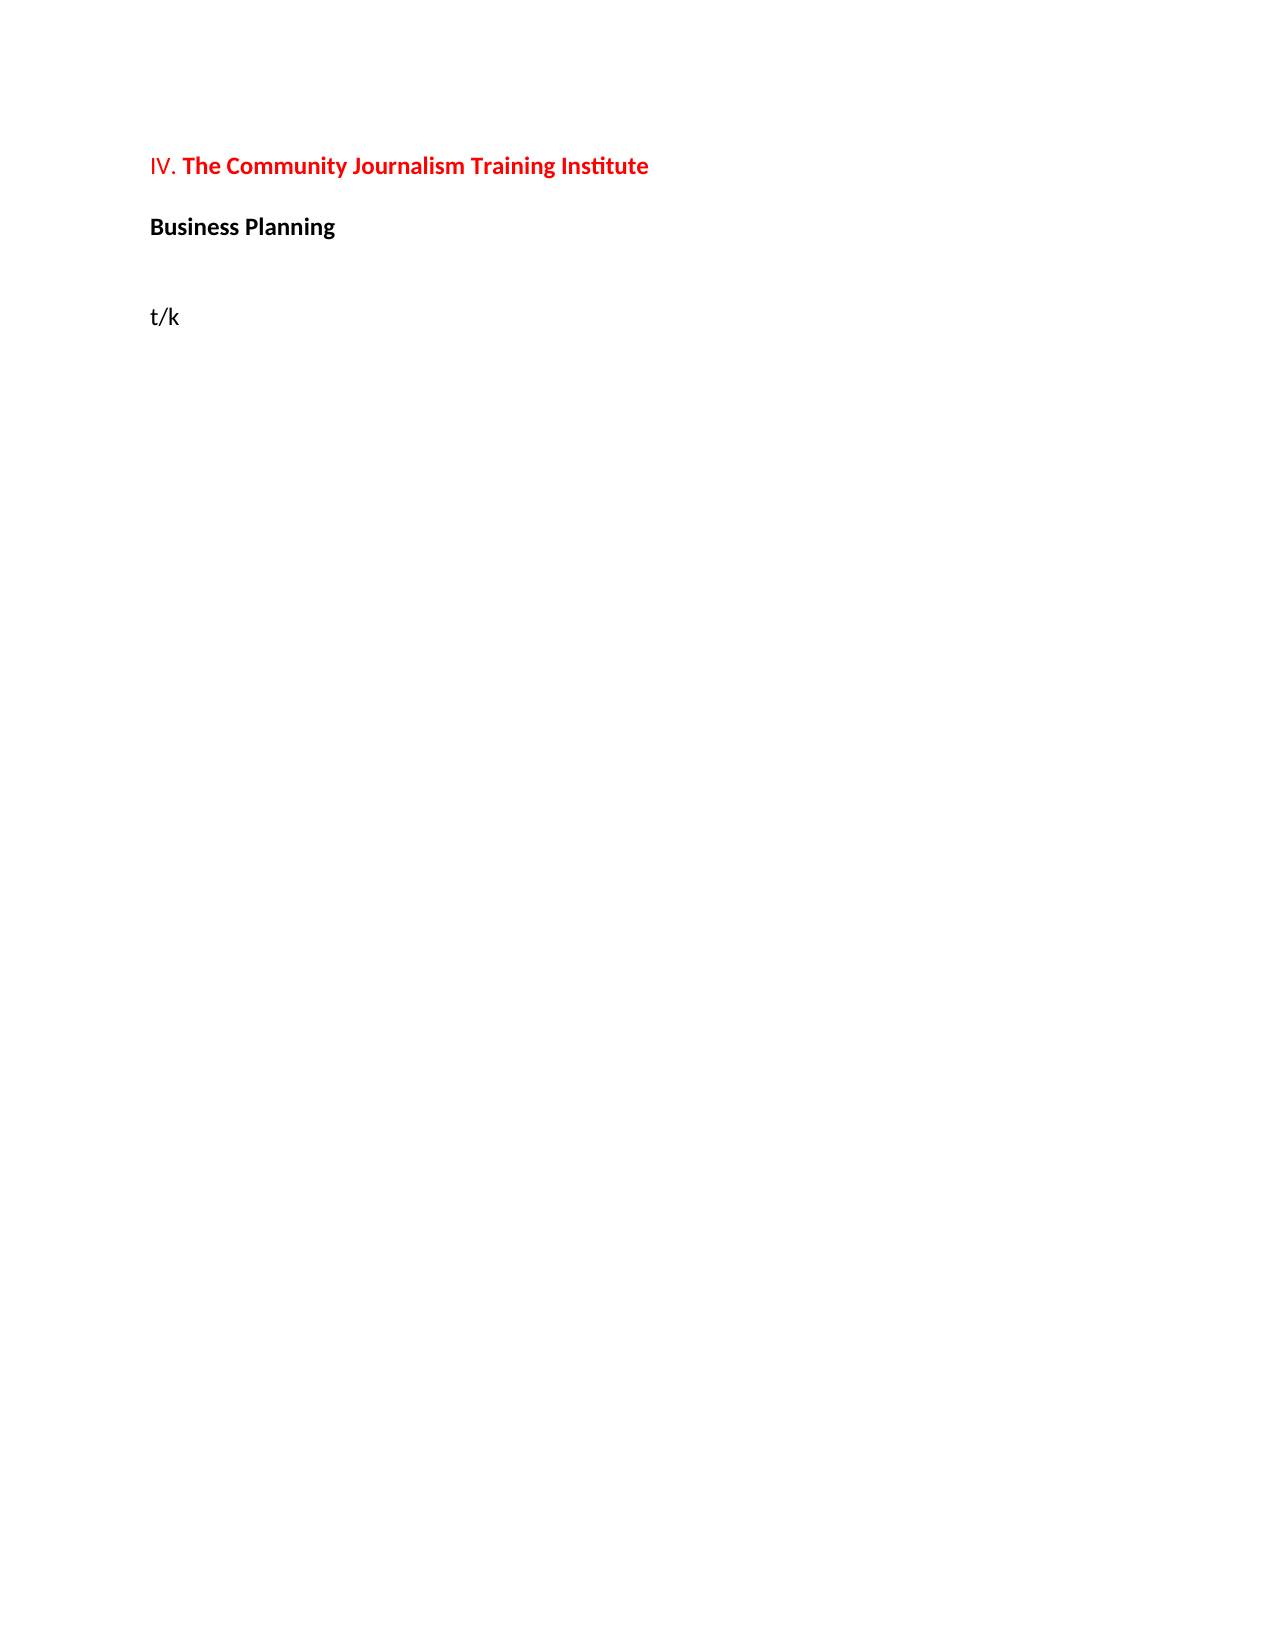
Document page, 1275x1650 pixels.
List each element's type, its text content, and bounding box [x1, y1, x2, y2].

list Business Planning [150, 211, 1125, 242]
text t/k V. Miscellaneous Initiatives [150, 301, 1125, 332]
list IV. The Community Journalism Training Institute [150, 150, 1125, 181]
